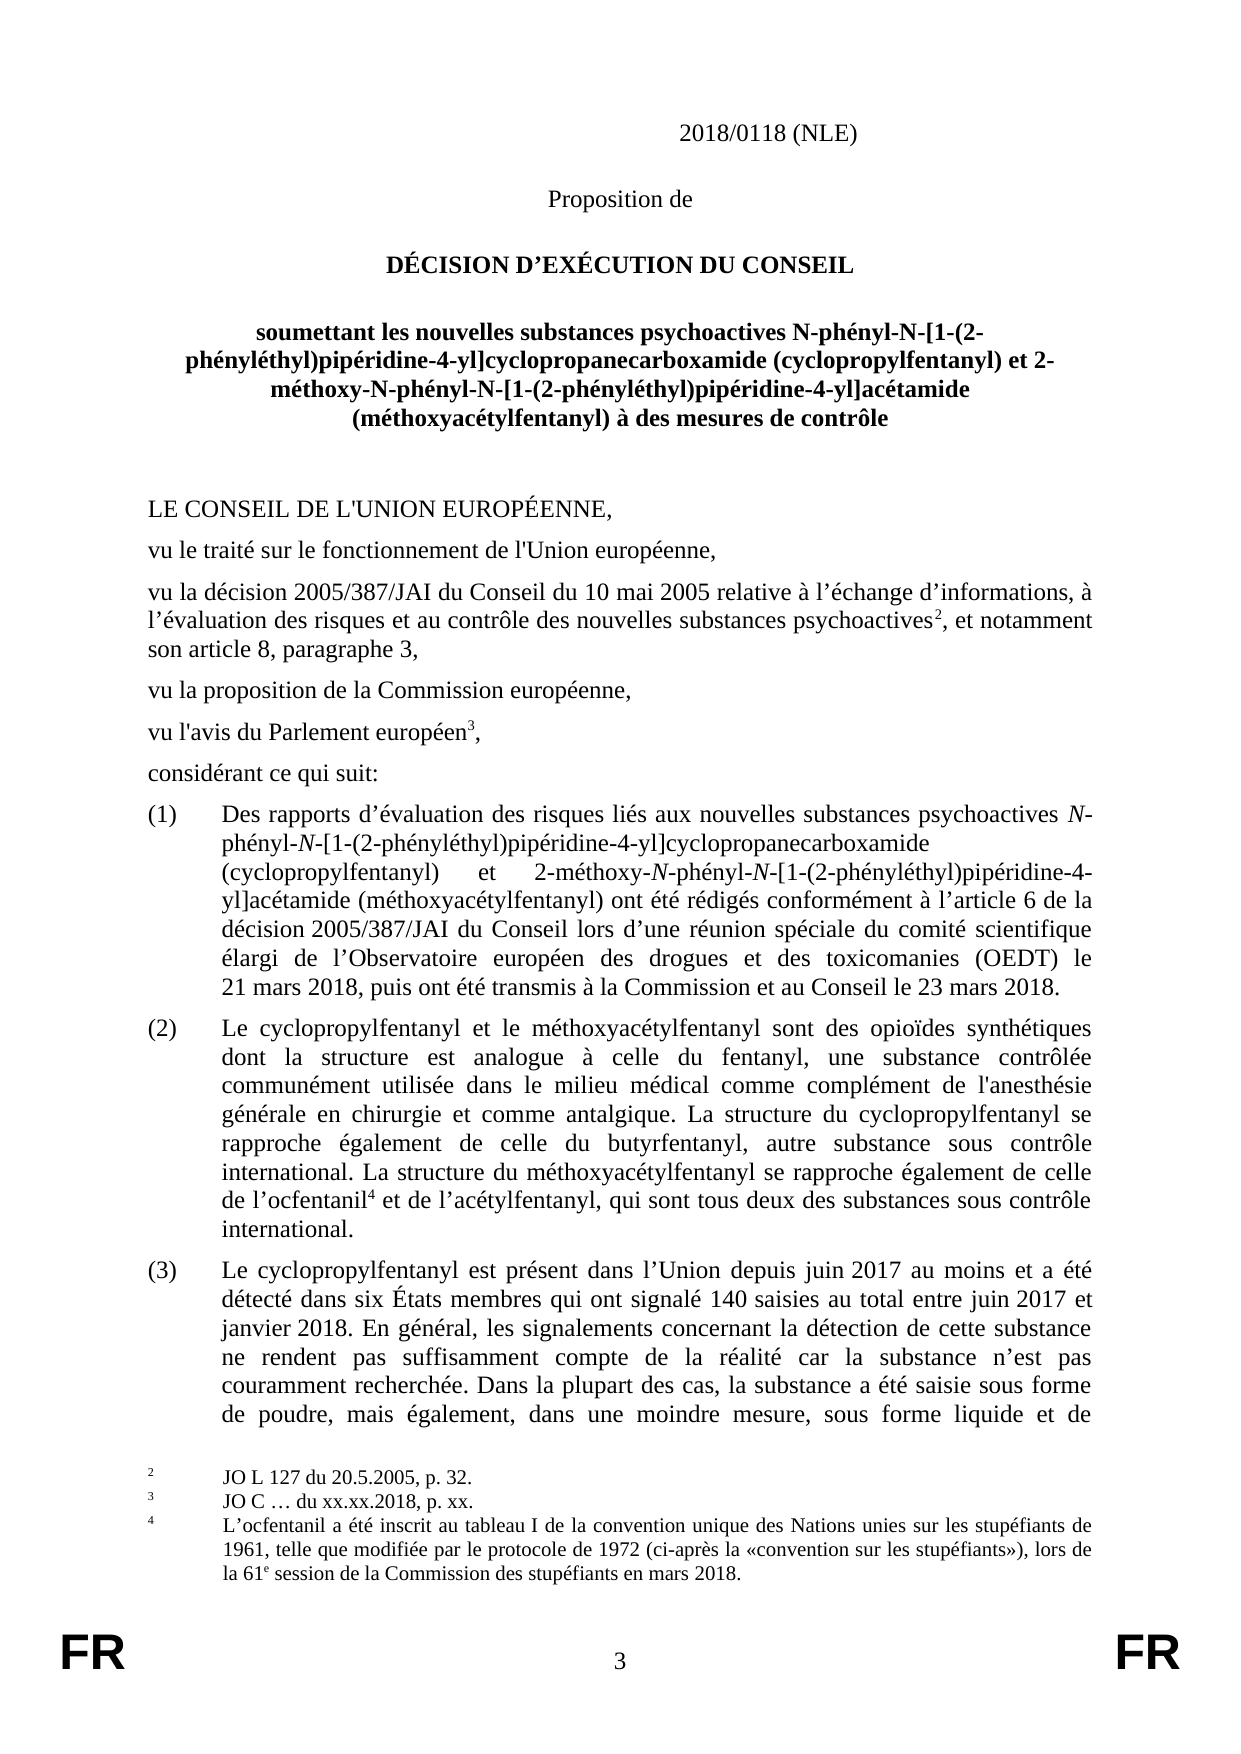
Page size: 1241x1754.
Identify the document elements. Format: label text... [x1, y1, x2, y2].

text DÉCISION D’EXÉCUTION DU CONSEIL [148, 251, 1093, 279]
text vu l'avis du Parlement européen, [148, 717, 1093, 746]
text vu la proposition de la Commission européenne, [148, 676, 1093, 704]
text vu le traité sur le fonctionnement de l'Union européenne, [148, 536, 1093, 564]
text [148, 1256, 1093, 1428]
text vu la décision 2005/387/JAI du Conseil du 10 mai 2005 relative à l’échange d’informations, à l’évaluation des risques et au contrôle des nouvelles substances psychoactives, et notamment son article 8, paragraphe 3, [148, 577, 1093, 663]
text Proposition de [148, 184, 1093, 213]
text 2018/0118 (NLE) [679, 118, 1093, 147]
text considérant ce qui suit: [148, 758, 1093, 787]
text soumettant les nouvelles substances psychoactives N-phényl-N-[1-(2-phényléthyl)pipéridine-4-yl]cyclopropanecarboxamide (cyclopropylfentanyl) et 2-méthoxy-N-phényl-N-[1-(2-phényléthyl)pipéridine-4-yl]acétamide (méthoxyacétylfentanyl) à des mesures de contrôle [148, 317, 1093, 432]
text LE CONSEIL DE L'UNION EUROPÉENNE, [148, 494, 1093, 523]
text (2) Le cyclopropylfentanyl et le méthoxyacétylfentanyl sont des opioïdes synthétiques dont la structure est analogue à celle du fentanyl, une substance contrôlée communément utilisée dans le milieu médical comme complément de l'anesthésie générale en chirurgie et comme antalgique. La structure du cyclopropylfentanyl se rapproche également de celle du butyrfentanyl, autre substance sous contrôle international. La structure du méthoxyacétylfentanyl se rapproche également de celle de l’ocfentanil et de l’acétylfentanyl, qui sont tous deux des substances sous contrôle international. [148, 1013, 1093, 1243]
text (1) Des rapports d’évaluation des risques liés aux nouvelles substances psychoactives N-phényl-N-[1-(2-phényléthyl)pipéridine-4-yl]cyclopropanecarboxamide (cyclopropylfentanyl) et 2-méthoxy-N-phényl-N-[1-(2-phényléthyl)pipéridine-4-yl]acétamide (méthoxyacétylfentanyl) ont été rédigés conformément à l’article 6 de la décision 2005/387/JAI du Conseil lors d’une réunion spéciale du comité scientifique élargi de l’Observatoire européen des drogues et des toxicomanies (OEDT) le 21 mars 2018, puis ont été transmis à la Commission et au Conseil le 23 mars 2018. [148, 799, 1093, 1001]
